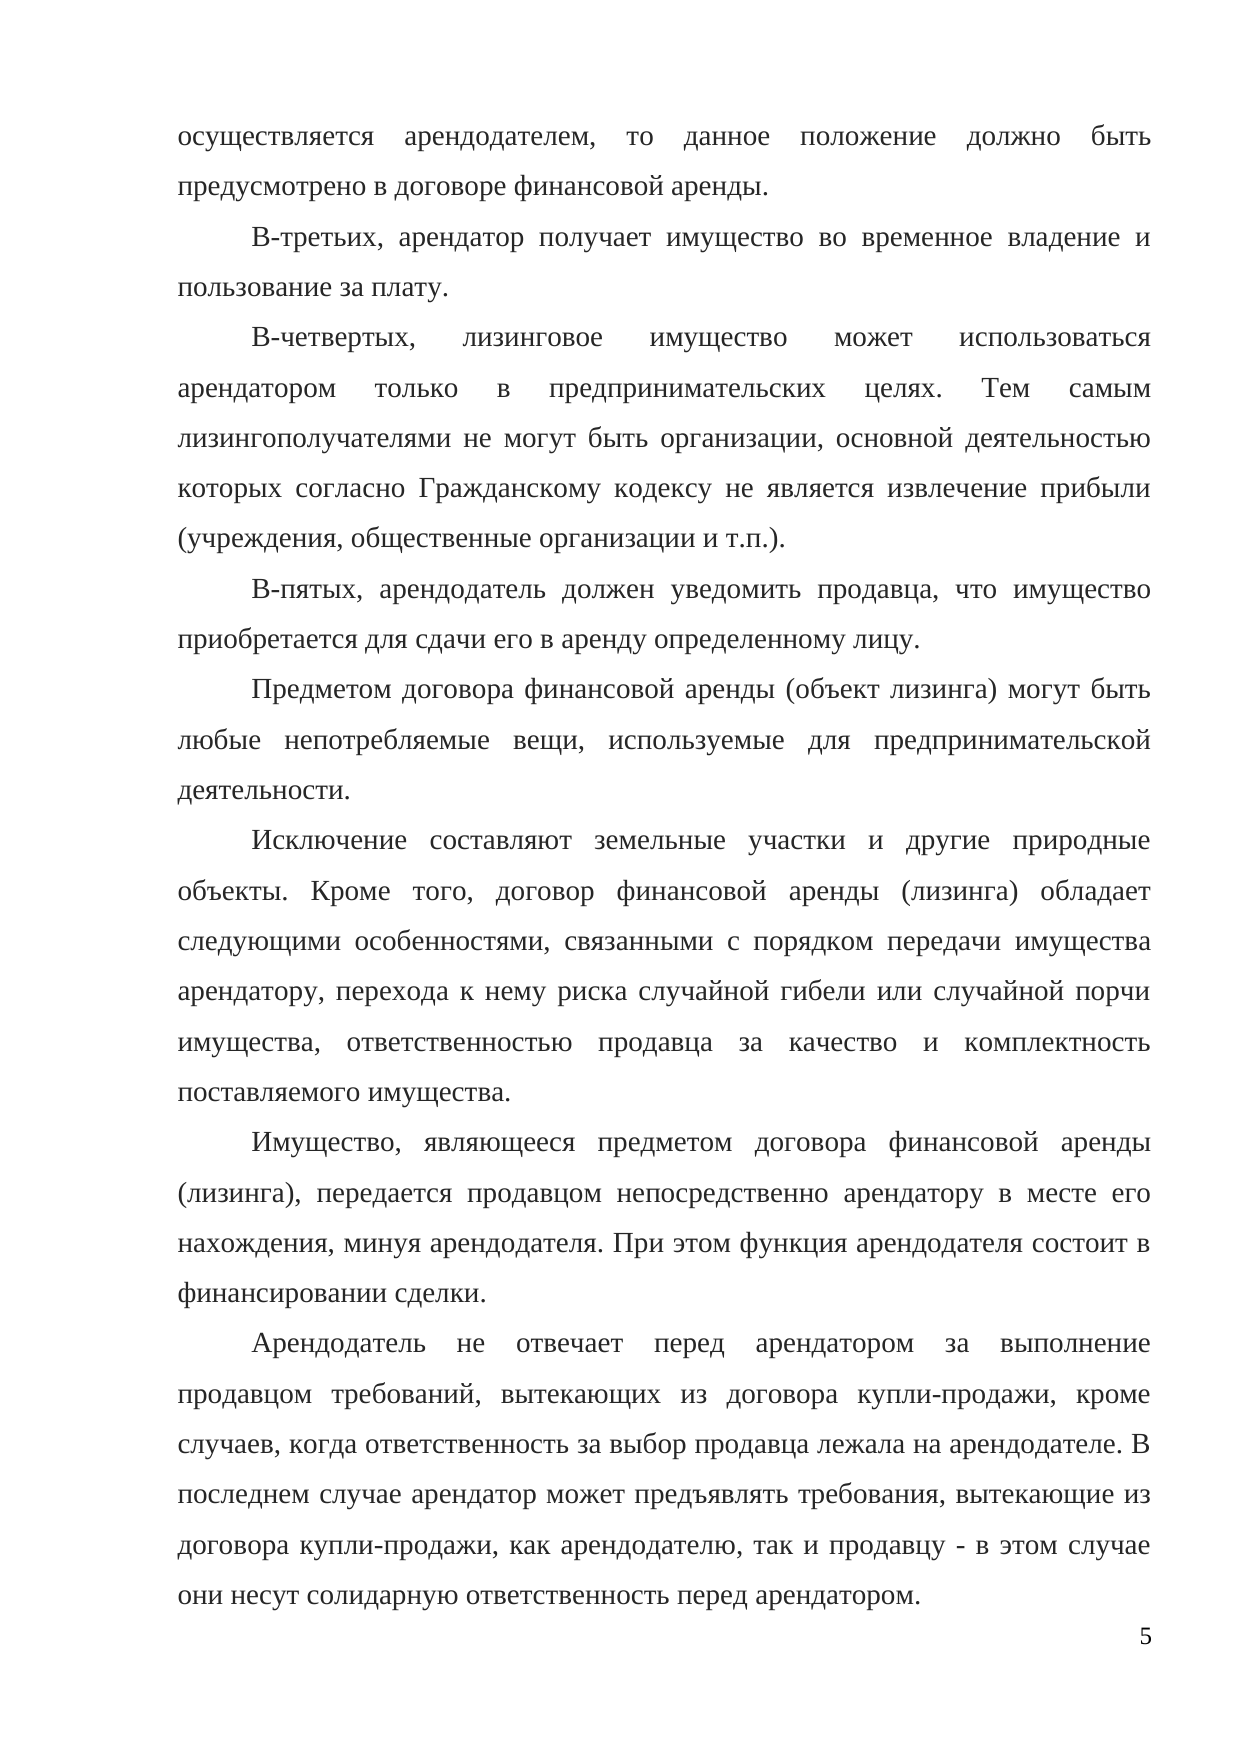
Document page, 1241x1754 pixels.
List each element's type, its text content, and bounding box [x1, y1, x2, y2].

text Предметом договора финансовой аренды (объект лизинга) могут быть любые непотребляемые вещи, используемые для предпринимательской деятельности. [177, 672, 1152, 806]
text Исключение составляют земельные участки и другие природные объекты. Кроме того, договор финансовой аренды (лизинга) обладает следующими особенностями, связанными с порядком передачи имущества арендатору, перехода к нему риска случайной гибели или случайной порчи имущества, ответственностью продавца за качество и комплектность поставляемого имущества. [177, 822, 1152, 1108]
text В-третьих, арендатор получает имущество во временное владение и пользование за плату. [177, 219, 1152, 303]
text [177, 118, 1152, 202]
text В-четвертых, лизинговое имущество может использоваться арендатором только в предпринимательских целях. Тем самым лизингополучателями не могут быть организации, основной деятельностью которых согласно Гражданскому кодексу не является извлечение прибыли (учреждения, общественные организации и т.п.). [177, 319, 1152, 554]
text В-пятых, арендодатель должен уведомить продавца, что имущество приобретается для сдачи его в аренду определенному лицу. [177, 571, 1152, 655]
text Арендодатель не отвечает перед арендатором за выполнение продавцом требований, вытекающих из договора купли-продажи, кроме случаев, когда ответственность за выбор продавца лежала на арендодателе. В последнем случае арендатор может предъявлять требования, вытекающие из договора купли-продажи, как арендодателю, так и продавцу - в этом случае они несут солидарную ответственность перед арендатором. [177, 1326, 1152, 1611]
text Имущество, являющееся предметом договора финансовой аренды (лизинга), передается продавцом непосредственно арендатору в месте его нахождения, минуя арендодателя. При этом функция арендодателя состоит в финансировании сделки. [177, 1124, 1152, 1309]
